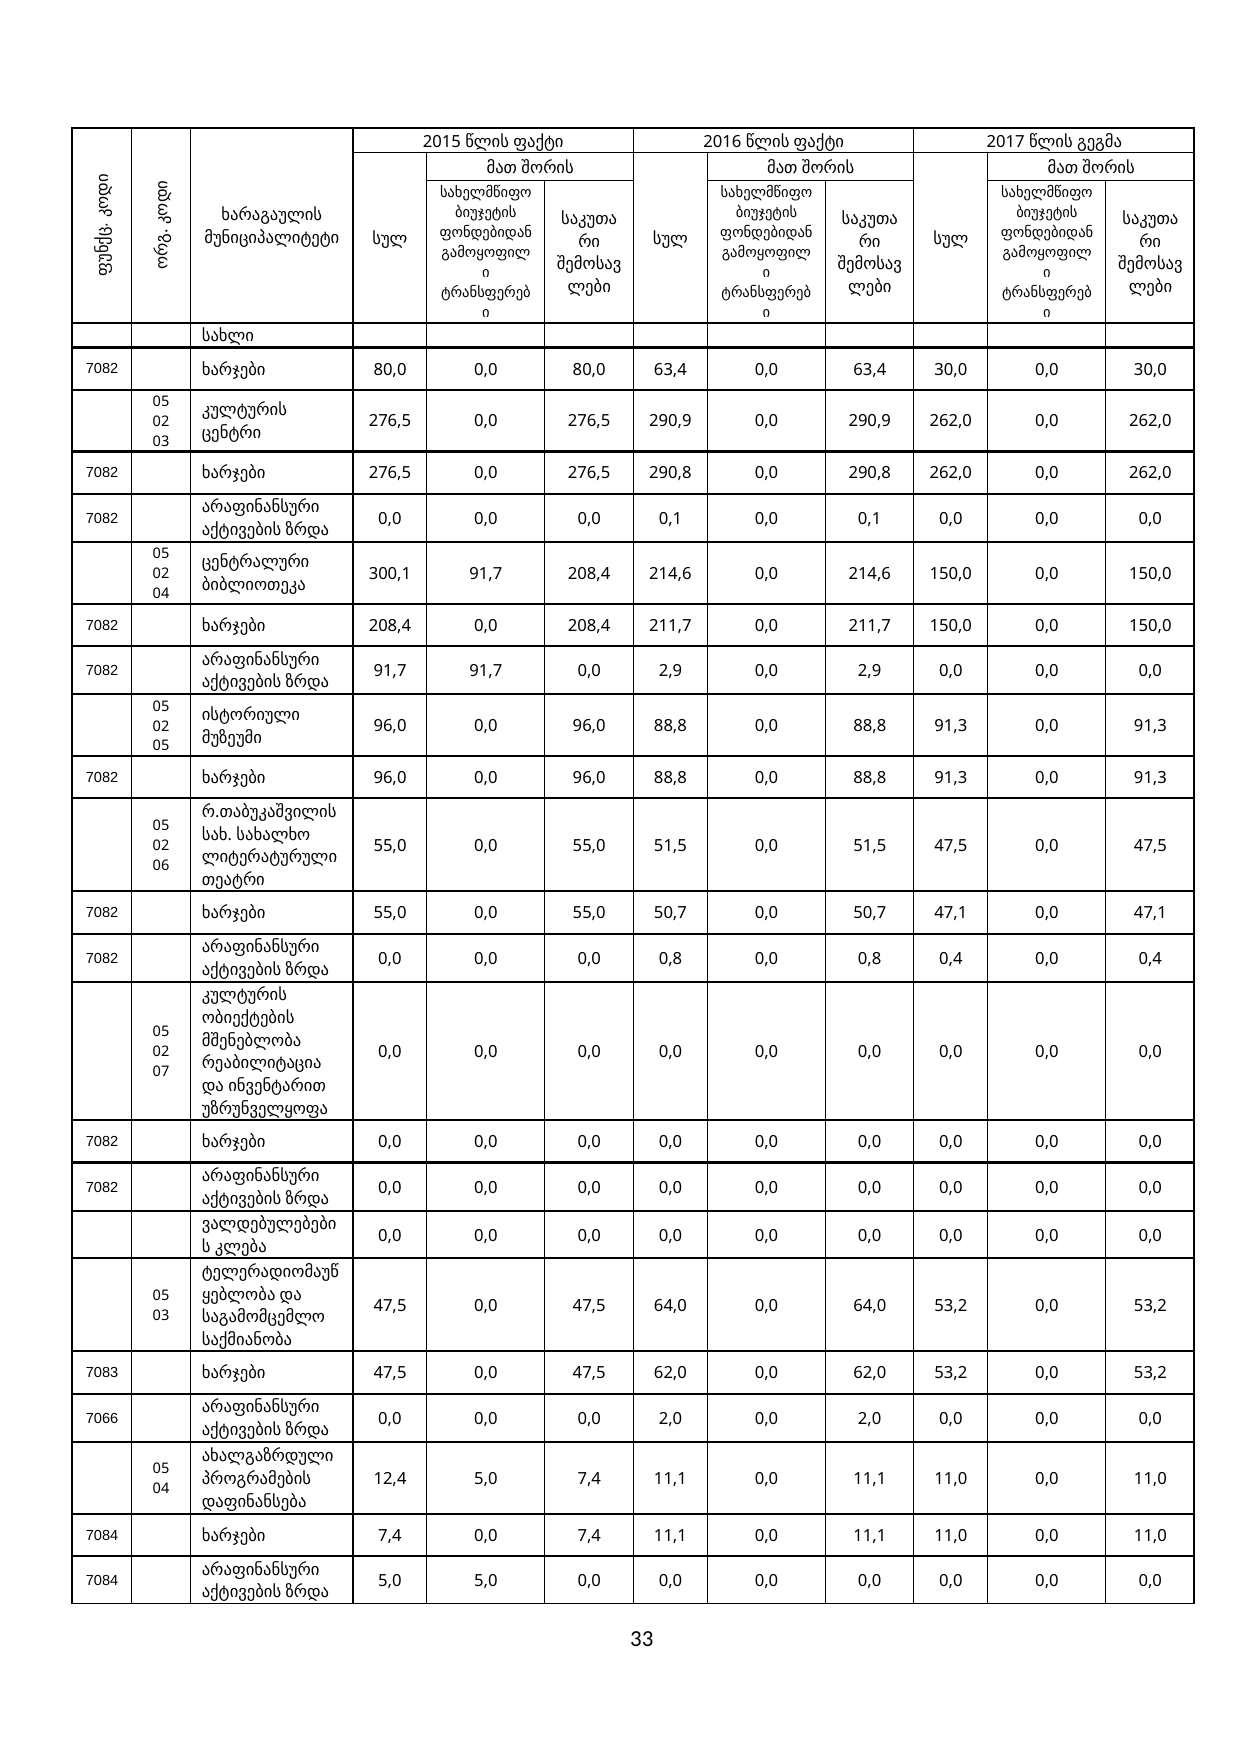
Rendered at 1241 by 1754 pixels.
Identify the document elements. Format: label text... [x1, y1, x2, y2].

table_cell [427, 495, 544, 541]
table_cell მათ შორის [988, 153, 1193, 180]
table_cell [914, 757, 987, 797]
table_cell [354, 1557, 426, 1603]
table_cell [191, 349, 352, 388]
table_cell საკუთარი შემოსავლები [545, 181, 633, 322]
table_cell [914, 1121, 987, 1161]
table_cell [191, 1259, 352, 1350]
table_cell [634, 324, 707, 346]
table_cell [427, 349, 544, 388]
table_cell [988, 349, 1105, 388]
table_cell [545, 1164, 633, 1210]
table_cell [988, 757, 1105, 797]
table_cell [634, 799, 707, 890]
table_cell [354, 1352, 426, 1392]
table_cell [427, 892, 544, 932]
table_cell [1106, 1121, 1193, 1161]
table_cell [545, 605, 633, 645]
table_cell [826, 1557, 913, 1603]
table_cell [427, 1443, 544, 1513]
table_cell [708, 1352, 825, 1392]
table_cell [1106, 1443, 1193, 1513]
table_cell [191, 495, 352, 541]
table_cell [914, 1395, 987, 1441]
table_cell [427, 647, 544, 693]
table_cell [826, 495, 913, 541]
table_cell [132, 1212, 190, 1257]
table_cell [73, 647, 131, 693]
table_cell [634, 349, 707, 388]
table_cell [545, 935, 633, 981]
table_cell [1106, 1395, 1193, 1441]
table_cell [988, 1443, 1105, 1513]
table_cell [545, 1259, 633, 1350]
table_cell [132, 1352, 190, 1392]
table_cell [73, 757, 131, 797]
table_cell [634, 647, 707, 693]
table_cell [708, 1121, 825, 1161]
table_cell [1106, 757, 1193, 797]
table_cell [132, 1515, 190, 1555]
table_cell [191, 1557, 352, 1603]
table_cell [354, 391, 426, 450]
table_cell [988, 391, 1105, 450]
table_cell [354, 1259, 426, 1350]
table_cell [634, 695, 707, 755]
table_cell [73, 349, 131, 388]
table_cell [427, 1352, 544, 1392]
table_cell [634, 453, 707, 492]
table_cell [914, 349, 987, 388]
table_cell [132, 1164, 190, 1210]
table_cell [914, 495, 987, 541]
table_cell სულ [634, 153, 707, 322]
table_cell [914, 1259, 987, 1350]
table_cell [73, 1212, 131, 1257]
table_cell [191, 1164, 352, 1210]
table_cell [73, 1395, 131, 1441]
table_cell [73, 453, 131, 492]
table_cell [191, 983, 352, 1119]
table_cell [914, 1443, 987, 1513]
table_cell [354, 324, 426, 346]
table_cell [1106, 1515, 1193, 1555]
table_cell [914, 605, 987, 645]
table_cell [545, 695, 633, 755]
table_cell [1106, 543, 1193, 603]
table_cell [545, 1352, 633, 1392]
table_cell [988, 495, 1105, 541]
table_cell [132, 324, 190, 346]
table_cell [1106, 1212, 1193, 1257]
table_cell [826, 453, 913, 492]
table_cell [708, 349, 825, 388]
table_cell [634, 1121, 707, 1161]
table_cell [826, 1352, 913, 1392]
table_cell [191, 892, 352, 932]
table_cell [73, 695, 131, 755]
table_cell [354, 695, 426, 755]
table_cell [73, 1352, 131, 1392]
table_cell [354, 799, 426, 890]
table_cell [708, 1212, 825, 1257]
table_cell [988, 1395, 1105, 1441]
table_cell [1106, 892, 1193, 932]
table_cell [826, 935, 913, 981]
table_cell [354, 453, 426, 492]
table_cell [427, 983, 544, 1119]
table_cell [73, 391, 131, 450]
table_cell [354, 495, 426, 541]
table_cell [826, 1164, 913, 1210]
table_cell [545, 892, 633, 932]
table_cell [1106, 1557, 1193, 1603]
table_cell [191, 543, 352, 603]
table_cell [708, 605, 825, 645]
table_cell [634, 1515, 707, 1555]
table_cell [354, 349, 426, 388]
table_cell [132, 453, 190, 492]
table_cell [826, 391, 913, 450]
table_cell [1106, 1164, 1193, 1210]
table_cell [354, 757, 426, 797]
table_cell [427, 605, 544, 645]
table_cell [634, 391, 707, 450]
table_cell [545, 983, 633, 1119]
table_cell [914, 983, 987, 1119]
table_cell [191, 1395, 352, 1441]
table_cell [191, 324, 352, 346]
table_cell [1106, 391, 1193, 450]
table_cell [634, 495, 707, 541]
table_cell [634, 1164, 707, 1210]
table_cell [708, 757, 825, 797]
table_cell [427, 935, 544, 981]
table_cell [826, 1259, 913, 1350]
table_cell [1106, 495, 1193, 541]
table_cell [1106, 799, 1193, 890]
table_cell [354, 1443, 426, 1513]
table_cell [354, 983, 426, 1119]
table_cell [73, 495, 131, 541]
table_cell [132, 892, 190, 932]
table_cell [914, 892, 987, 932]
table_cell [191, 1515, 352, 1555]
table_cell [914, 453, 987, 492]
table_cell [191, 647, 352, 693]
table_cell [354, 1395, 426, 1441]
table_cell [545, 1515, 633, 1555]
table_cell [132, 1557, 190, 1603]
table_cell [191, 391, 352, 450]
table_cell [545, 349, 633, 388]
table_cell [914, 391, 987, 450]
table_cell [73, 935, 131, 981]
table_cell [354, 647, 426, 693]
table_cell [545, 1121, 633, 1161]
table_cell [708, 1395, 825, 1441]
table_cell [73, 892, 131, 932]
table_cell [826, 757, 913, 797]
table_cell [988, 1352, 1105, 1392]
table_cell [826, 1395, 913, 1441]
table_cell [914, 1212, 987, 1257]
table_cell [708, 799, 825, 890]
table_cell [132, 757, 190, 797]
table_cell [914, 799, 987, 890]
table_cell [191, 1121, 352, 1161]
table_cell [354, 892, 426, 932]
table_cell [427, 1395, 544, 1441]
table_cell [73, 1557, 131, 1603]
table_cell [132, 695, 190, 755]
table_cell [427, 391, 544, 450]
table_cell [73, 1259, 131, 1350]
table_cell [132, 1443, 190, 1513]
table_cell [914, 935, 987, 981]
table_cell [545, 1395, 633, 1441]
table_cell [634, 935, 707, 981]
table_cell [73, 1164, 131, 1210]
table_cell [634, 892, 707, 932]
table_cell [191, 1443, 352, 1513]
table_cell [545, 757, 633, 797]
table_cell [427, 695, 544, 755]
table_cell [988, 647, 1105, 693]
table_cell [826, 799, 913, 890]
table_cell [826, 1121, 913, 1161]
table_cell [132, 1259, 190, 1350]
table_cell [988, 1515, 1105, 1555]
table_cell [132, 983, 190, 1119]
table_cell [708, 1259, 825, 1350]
table_cell საკუთარი შემოსავლები [826, 181, 913, 322]
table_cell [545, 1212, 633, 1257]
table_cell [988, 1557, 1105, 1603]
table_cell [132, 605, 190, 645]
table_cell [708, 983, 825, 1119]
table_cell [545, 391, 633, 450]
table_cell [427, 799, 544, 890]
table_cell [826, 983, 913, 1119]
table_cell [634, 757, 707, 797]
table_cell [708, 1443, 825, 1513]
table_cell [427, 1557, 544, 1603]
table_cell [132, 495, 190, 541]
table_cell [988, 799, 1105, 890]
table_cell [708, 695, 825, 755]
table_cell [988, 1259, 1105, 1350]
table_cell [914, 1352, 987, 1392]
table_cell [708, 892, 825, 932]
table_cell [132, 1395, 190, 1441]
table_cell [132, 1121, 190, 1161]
table_cell მათ შორის [708, 153, 913, 180]
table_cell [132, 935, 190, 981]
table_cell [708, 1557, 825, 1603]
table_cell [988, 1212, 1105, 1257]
table_header ორგ. კოდი [132, 129, 190, 322]
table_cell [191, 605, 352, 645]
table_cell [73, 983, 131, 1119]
table_cell საკუთარი შემოსავლები [1106, 181, 1193, 322]
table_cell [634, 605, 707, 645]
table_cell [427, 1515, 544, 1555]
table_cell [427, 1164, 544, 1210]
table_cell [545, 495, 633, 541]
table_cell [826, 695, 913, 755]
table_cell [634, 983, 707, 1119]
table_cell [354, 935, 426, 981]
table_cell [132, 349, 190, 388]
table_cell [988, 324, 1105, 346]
table_header ფუნქც. კოდი [73, 129, 131, 322]
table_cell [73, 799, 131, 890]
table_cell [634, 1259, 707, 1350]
table_header ხარაგაულის მუნიციპალიტეტი [191, 129, 352, 322]
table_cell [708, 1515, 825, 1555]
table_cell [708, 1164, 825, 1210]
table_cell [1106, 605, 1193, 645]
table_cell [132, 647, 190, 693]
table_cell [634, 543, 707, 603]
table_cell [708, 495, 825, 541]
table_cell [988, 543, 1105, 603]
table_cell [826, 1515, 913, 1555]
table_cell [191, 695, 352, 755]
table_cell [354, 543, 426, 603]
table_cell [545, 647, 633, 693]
table_header 2017 წლის გეგმა [914, 129, 1193, 152]
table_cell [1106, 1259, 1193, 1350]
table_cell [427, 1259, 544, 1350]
table_cell სულ [354, 153, 426, 322]
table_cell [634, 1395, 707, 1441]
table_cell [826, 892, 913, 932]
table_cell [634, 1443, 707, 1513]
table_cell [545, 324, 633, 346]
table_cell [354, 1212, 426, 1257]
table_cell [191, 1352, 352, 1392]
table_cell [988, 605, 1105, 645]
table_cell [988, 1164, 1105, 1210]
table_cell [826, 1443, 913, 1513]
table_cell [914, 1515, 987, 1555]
table_cell მათ შორის [427, 153, 633, 180]
table_header 2016 წლის ფაქტი [634, 129, 913, 152]
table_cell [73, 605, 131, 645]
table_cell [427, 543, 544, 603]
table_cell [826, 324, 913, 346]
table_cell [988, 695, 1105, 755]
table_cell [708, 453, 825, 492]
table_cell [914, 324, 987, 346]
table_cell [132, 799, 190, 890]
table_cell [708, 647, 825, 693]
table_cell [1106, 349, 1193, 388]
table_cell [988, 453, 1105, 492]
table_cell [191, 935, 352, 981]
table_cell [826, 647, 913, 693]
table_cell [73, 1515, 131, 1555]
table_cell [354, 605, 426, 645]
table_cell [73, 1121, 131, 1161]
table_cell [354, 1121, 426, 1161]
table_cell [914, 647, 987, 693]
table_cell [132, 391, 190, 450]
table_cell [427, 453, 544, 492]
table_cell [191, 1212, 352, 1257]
table_cell სულ [914, 153, 987, 322]
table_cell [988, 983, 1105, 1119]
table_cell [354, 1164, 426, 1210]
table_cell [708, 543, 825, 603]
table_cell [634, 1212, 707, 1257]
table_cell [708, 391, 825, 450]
table_cell სახელმწიფო ბიუჯეტის ფონდებიდან გამოყოფილი ტრანსფერები [988, 181, 1105, 322]
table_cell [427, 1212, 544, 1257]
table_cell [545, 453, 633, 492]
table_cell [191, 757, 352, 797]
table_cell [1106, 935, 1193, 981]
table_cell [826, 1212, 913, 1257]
table_header 2015 წლის ფაქტი [354, 129, 633, 152]
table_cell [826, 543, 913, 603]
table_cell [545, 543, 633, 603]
table_cell სახელმწიფო ბიუჯეტის ფონდებიდან გამოყოფილი ტრანსფერები [708, 181, 825, 322]
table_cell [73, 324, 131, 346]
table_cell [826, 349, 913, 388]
table_cell სახელმწიფო ბიუჯეტის ფონდებიდან გამოყოფილი ტრანსფერები [427, 181, 544, 322]
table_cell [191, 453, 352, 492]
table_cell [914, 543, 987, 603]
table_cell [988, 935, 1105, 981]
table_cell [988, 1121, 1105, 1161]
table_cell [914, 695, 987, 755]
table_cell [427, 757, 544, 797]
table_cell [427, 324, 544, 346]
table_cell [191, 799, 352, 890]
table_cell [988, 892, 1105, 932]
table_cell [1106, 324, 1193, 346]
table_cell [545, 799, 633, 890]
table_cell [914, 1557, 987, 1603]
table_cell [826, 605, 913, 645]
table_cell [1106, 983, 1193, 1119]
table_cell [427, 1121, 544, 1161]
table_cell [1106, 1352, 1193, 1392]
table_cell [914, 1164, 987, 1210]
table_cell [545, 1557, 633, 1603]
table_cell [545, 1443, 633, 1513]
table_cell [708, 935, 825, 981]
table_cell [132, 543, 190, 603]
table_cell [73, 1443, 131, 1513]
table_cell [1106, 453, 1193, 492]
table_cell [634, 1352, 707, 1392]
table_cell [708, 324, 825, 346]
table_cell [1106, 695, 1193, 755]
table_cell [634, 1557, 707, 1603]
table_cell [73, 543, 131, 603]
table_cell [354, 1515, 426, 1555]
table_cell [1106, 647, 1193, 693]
